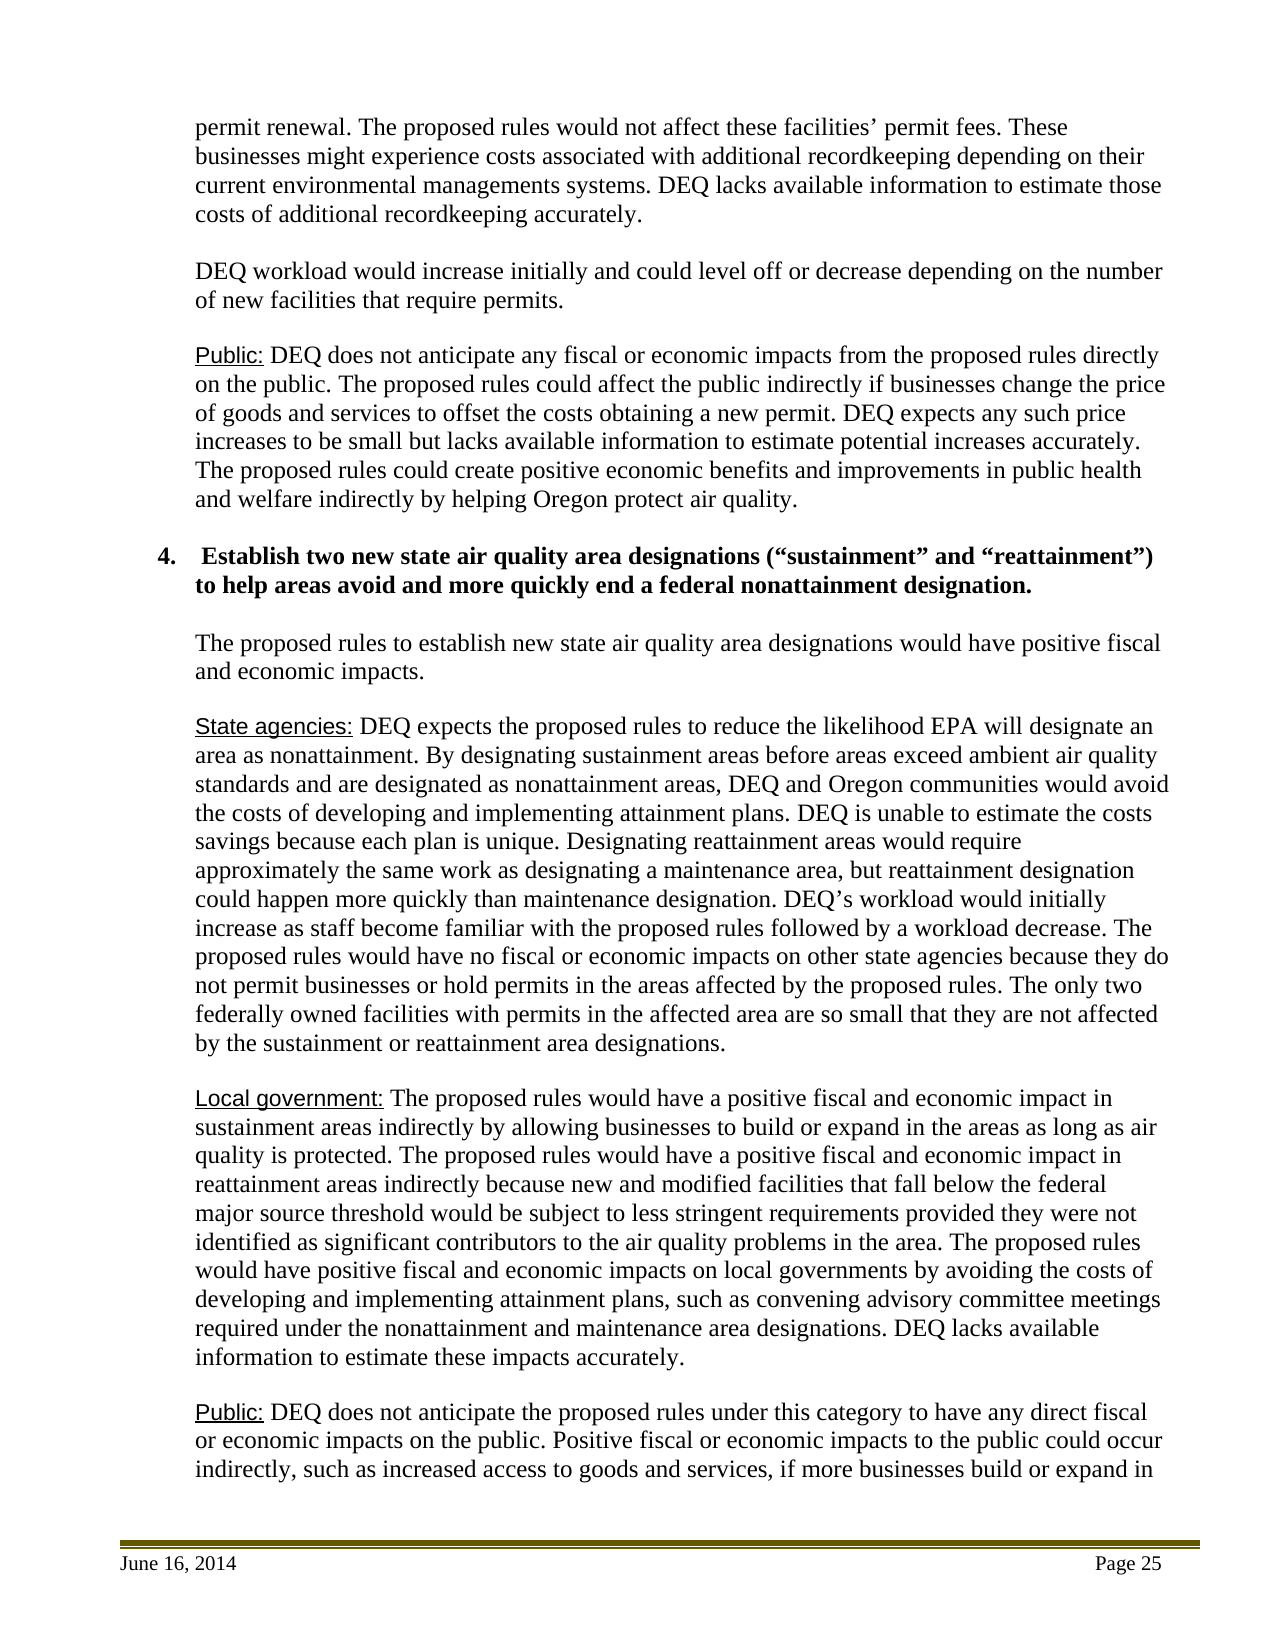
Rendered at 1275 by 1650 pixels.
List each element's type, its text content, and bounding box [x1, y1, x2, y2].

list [195, 112, 1170, 227]
list The proposed rules to establish new state air quality area designations would have positive fiscal and economic impacts. [195, 628, 1170, 685]
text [195, 1397, 1170, 1483]
list Establish two new state air quality area designations (“sustainment” and “reattainment”) to help areas avoid and more quickly end a federal nonattainment designation. [157, 541, 1170, 599]
list DEQ workload would increase initially and could level off or decrease depending on the number of new facilities that require permits. [195, 256, 1170, 314]
list State agencies: DEQ expects the proposed rules to reduce the likelihood EPA will designate an area as nonattainment. By designating sustainment areas before areas exceed ambient air quality standards and are designated as nonattainment areas, DEQ and Oregon communities would avoid the costs of developing and implementing attainment plans. DEQ is unable to estimate the costs savings because each plan is unique. Designating reattainment areas would require approximately the same work as designating a maintenance area, but reattainment designation could happen more quickly than maintenance designation. DEQ’s workload would initially increase as staff become familiar with the proposed rules followed by a workload decrease. The proposed rules would have no fiscal or economic impacts on other state agencies because they do not permit businesses or hold permits in the areas affected by the proposed rules. The only two federally owned facilities with permits in the affected area are so small that they are not affected by the sustainment or reattainment area designations. [195, 711, 1170, 1056]
text Local government: The proposed rules would have a positive fiscal and economic impact in sustainment areas indirectly by allowing businesses to build or expand in the areas as long as air quality is protected. The proposed rules would have a positive fiscal and economic impact in reattainment areas indirectly because new and modified facilities that fall below the federal major source threshold would be subject to less stringent requirements provided they were not identified as significant contributors to the air quality problems in the area. The proposed rules would have positive fiscal and economic impacts on local governments by avoiding the costs of developing and implementing attainment plans, such as convening advisory committee meetings required under the nonattainment and maintenance area designations. DEQ lacks available information to estimate these impacts accurately. [195, 1083, 1170, 1370]
text Public: DEQ does not anticipate any fiscal or economic impacts from the proposed rules directly on the public. The proposed rules could affect the public indirectly if businesses change the price of goods and services to offset the costs obtaining a new permit. DEQ expects any such price increases to be small but lacks available information to estimate potential increases accurately. The proposed rules could create positive economic benefits and improvements in public health and welfare indirectly by helping Oregon protect air quality. [195, 340, 1170, 513]
